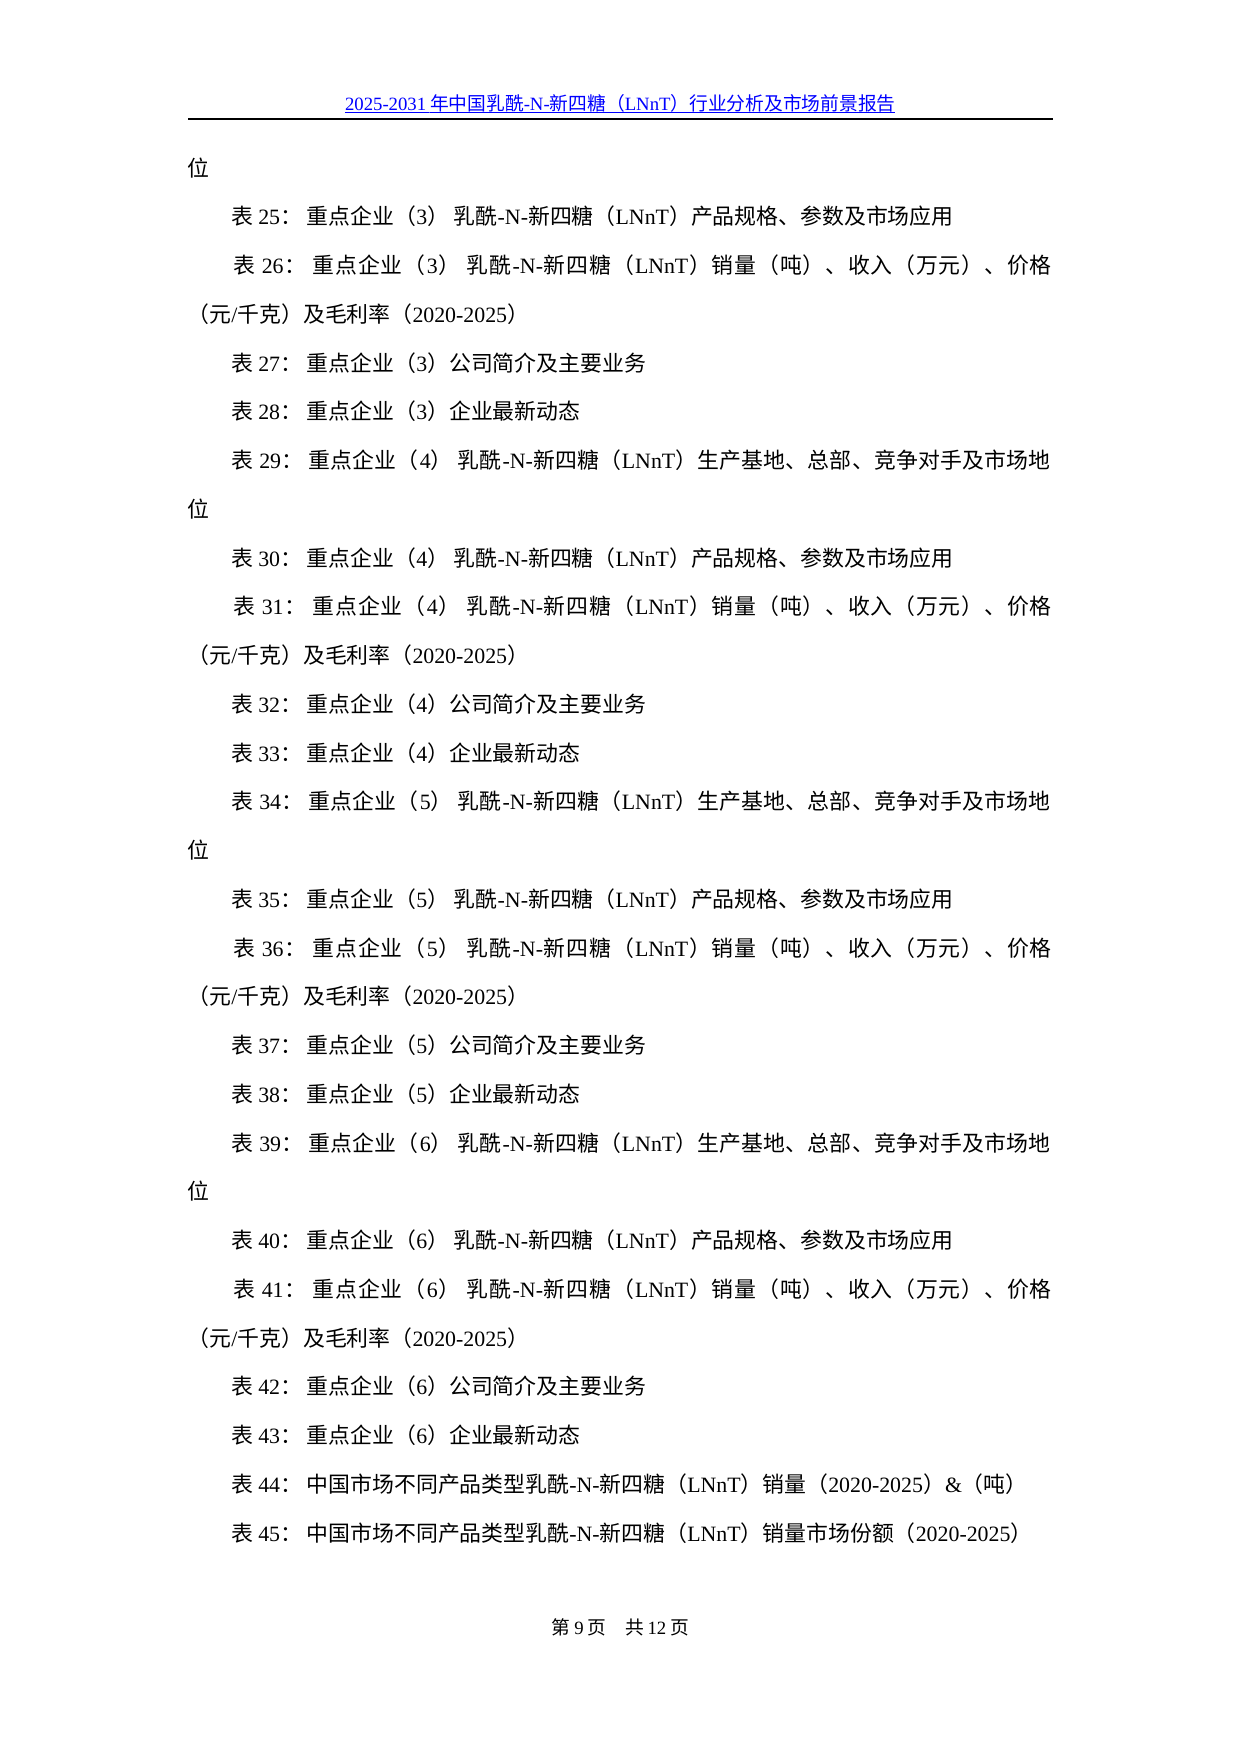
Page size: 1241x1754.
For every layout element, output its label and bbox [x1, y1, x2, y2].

text [187, 150, 1053, 1548]
